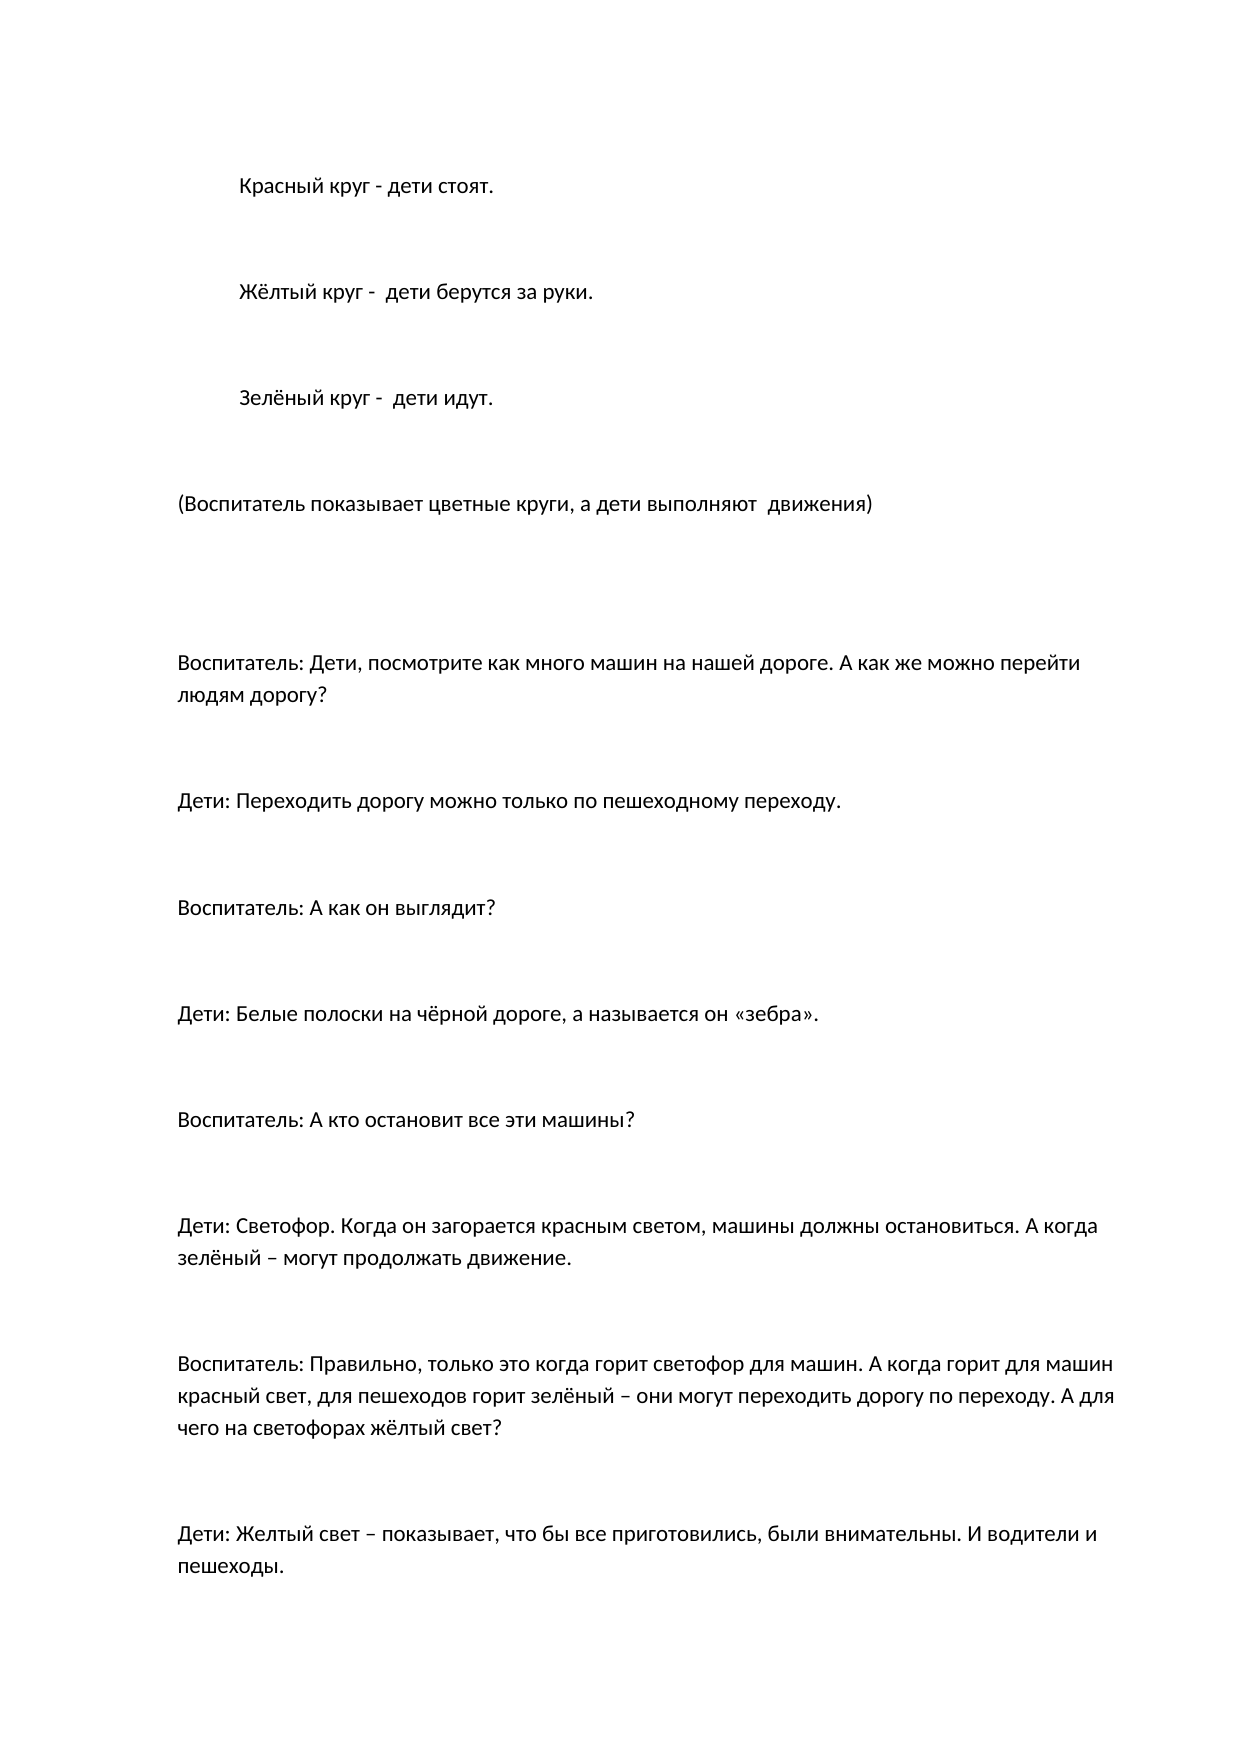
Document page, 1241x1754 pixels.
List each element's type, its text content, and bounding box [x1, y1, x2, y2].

text Дети: Желтый свет – показывает, что бы все приготовились, были внимательны. И водители и пешеходы. [177, 1519, 1152, 1579]
text Красный круг - дети стоят. [177, 171, 1152, 199]
text (Воспитатель показывает цветные круги, а дети выполняют движения) [177, 489, 1152, 517]
text Зелёный круг - дети идут. [177, 383, 1152, 411]
text Воспитатель: А кто остановит все эти машины? [177, 1105, 1152, 1133]
text Воспитатель: Правильно, только это когда горит светофор для машин. А когда горит для машин красный свет, для пешеходов горит зелёный – они могут переходить дорогу по переходу. А для чего на светофорах жёлтый свет? [177, 1349, 1152, 1441]
text Дети: Переходить дорогу можно только по пешеходному переходу. [177, 787, 1152, 814]
text Воспитатель: А как он выглядит? [177, 893, 1152, 921]
text Воспитатель: Дети, посмотрите как много машин на нашей дороге. А как же можно перейти людям дорогу? [177, 648, 1152, 708]
text Жёлтый круг - дети берутся за руки. [177, 277, 1152, 305]
text Дети: Светофор. Когда он загорается красным светом, машины должны остановиться. А когда зелёный – могут продолжать движение. [177, 1211, 1152, 1271]
text Дети: Белые полоски на чёрной дороге, а называется он «зебра». [177, 999, 1152, 1027]
